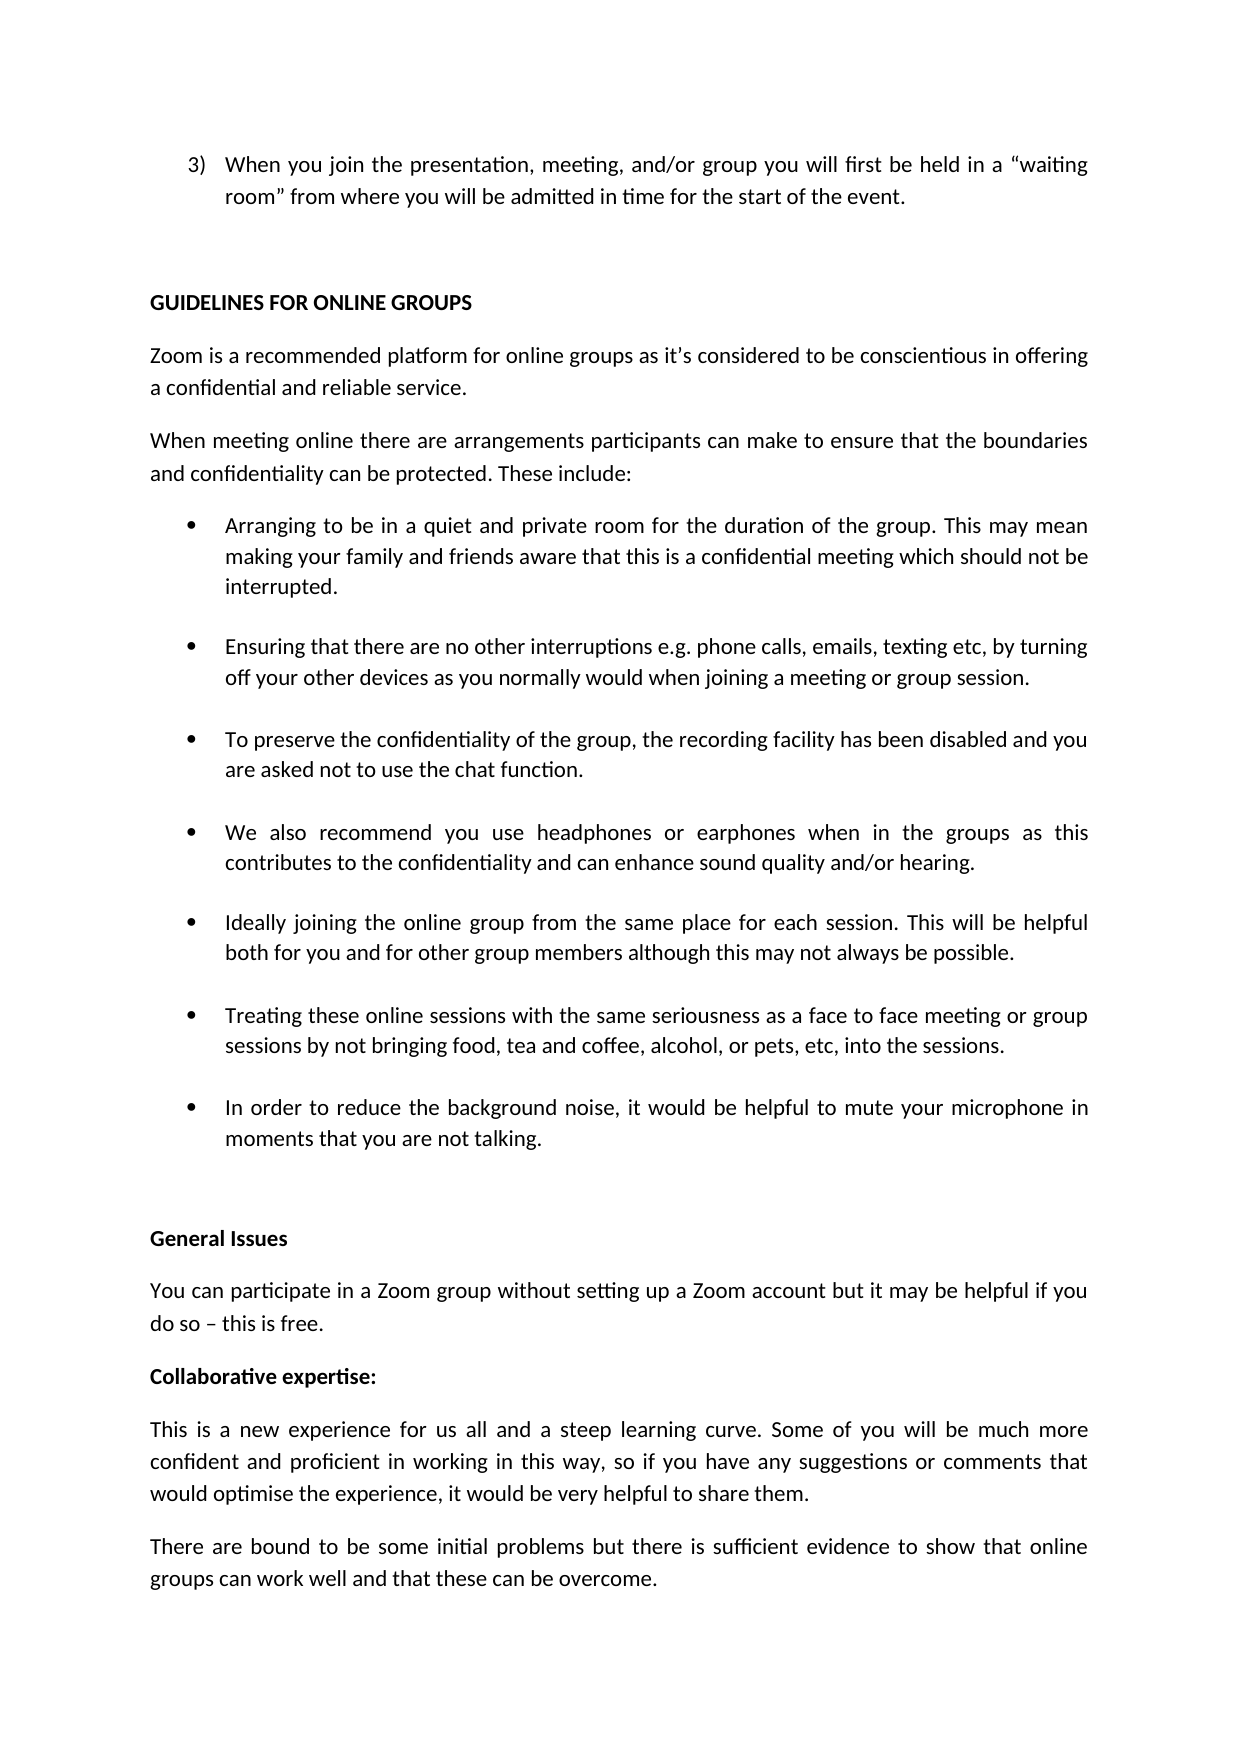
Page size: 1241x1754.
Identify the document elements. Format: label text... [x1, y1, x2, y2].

list Ensuring that there are no other interruptions e.g. phone calls, emails, texting etc, by turning off your other devices as you normally would when joining a meeting or group session. [187, 632, 1090, 691]
text Collaborative expertise: [150, 1362, 1090, 1390]
list We also recommend you use headphones or earphones when in the groups as this contributes to the confidentiality and can enhance sound quality and/or hearing. [187, 818, 1090, 876]
list Arranging to be in a quiet and private room for the duration of the group. This may mean making your family and friends aware that this is a confidential meeting which should not be interrupted. [187, 512, 1090, 600]
list Treating these online sessions with the same seriousness as a face to face meeting or group sessions by not bringing food, tea and coffee, alcohol, or pets, etc, into the sessions. [187, 1001, 1090, 1059]
text General Issues [150, 1224, 1090, 1252]
text Zoom is a recommended platform for online groups as it’s considered to be conscientious in offering a confidential and reliable service. [150, 341, 1090, 401]
list To preserve the confidentiality of the group, the recording facility has been disabled and you are asked not to use the chat function. [187, 725, 1090, 783]
list In order to reduce the background noise, it would be helpful to mute your microphone in moments that you are not talking. [187, 1093, 1090, 1152]
text You can participate in a Zoom group without setting up a Zoom account but it may be helpful if you do so – this is free. [150, 1277, 1090, 1337]
list When you join the presentation, meeting, and/or group you will first be held in a “waiting room” from where you will be admitted in time for the start of the event. [187, 150, 1090, 210]
text When meeting online there are arrangements participants can make to ensure that the boundaries and confidentiality can be protected. These include: [150, 426, 1090, 487]
text There are bound to be some initial problems but there is sufficient evidence to show that online groups can work well and that these can be overcome. [150, 1532, 1090, 1592]
list Ideally joining the online group from the same place for each session. This will be helpful both for you and for other group members although this may not always be possible. [187, 908, 1090, 967]
text This is a new experience for us all and a steep learning curve. Some of you will be much more confident and proficient in working in this way, so if you have any suggestions or comments that would optimise the experience, it would be very helpful to share them. [150, 1415, 1090, 1507]
text GUIDELINES FOR ONLINE GROUPS [150, 288, 1090, 316]
